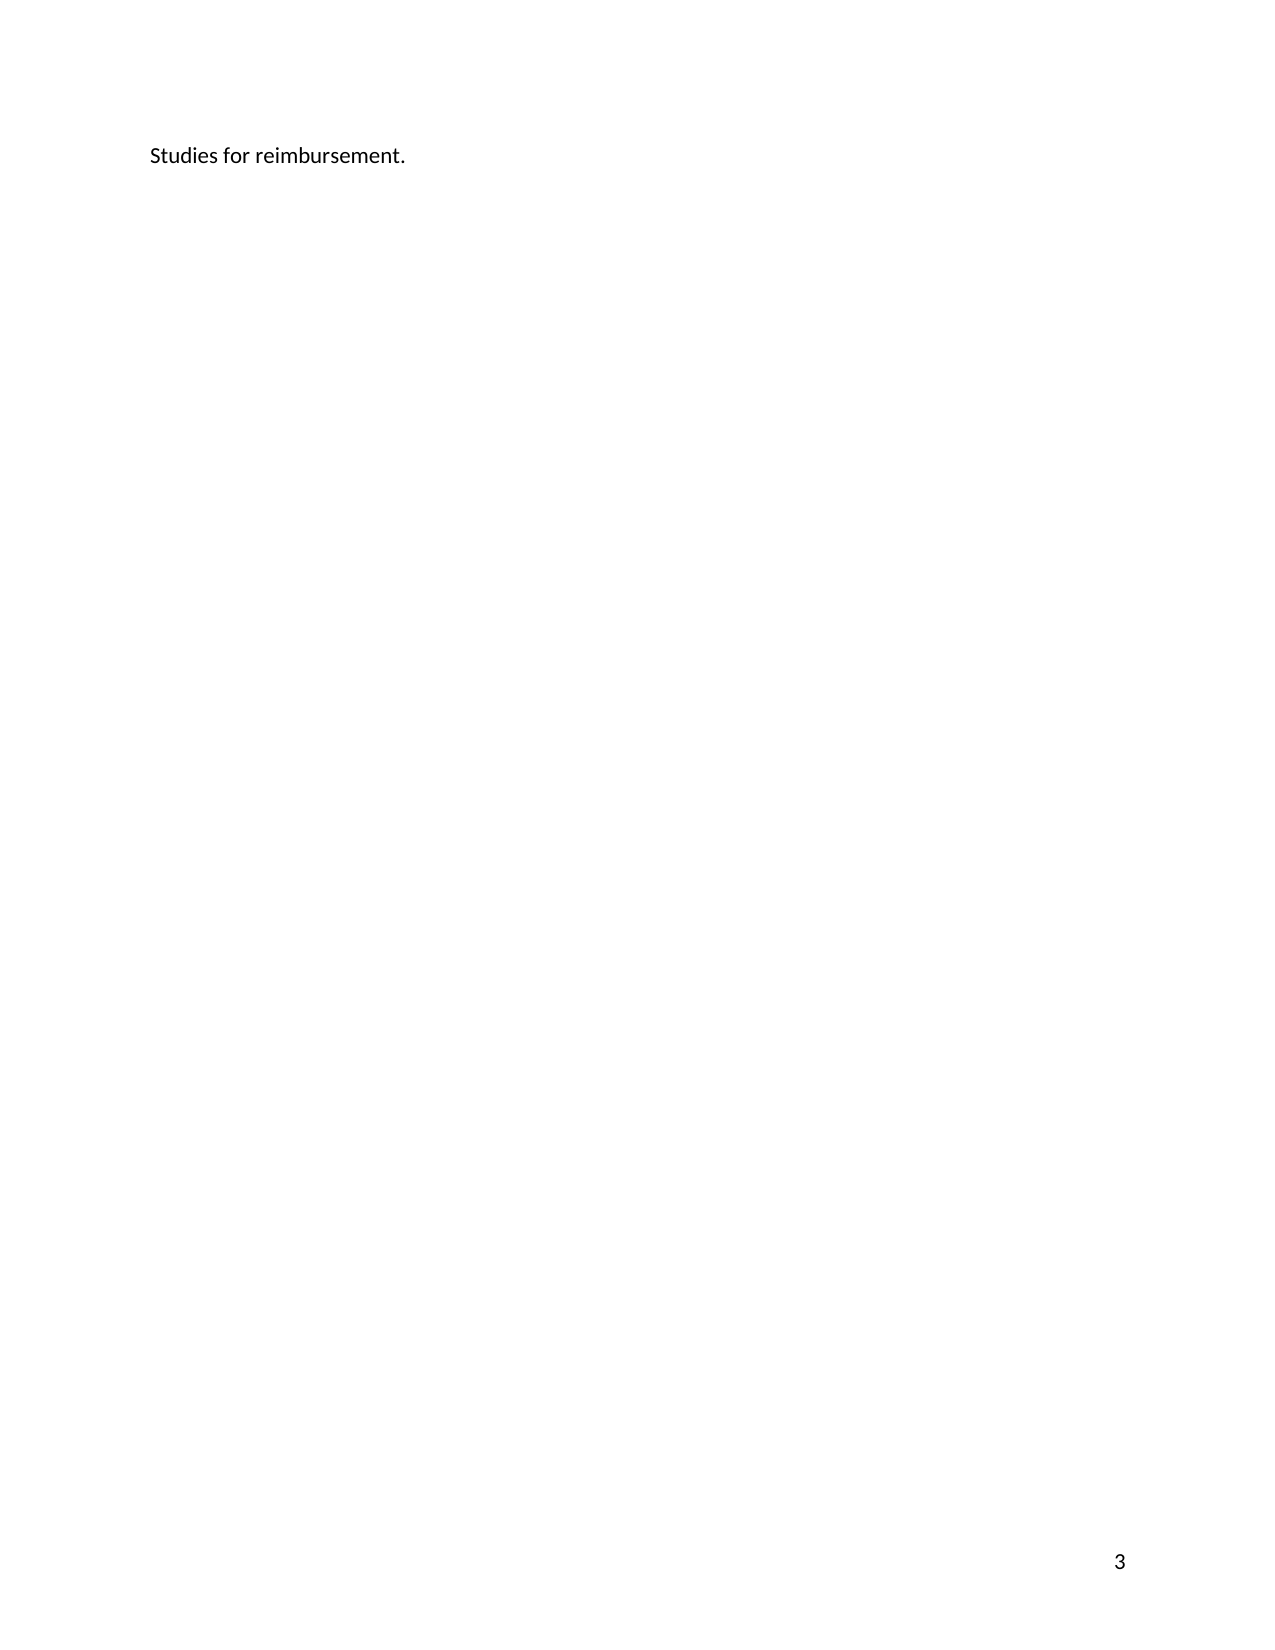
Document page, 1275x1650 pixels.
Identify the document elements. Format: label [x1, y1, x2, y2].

text [150, 142, 1104, 170]
